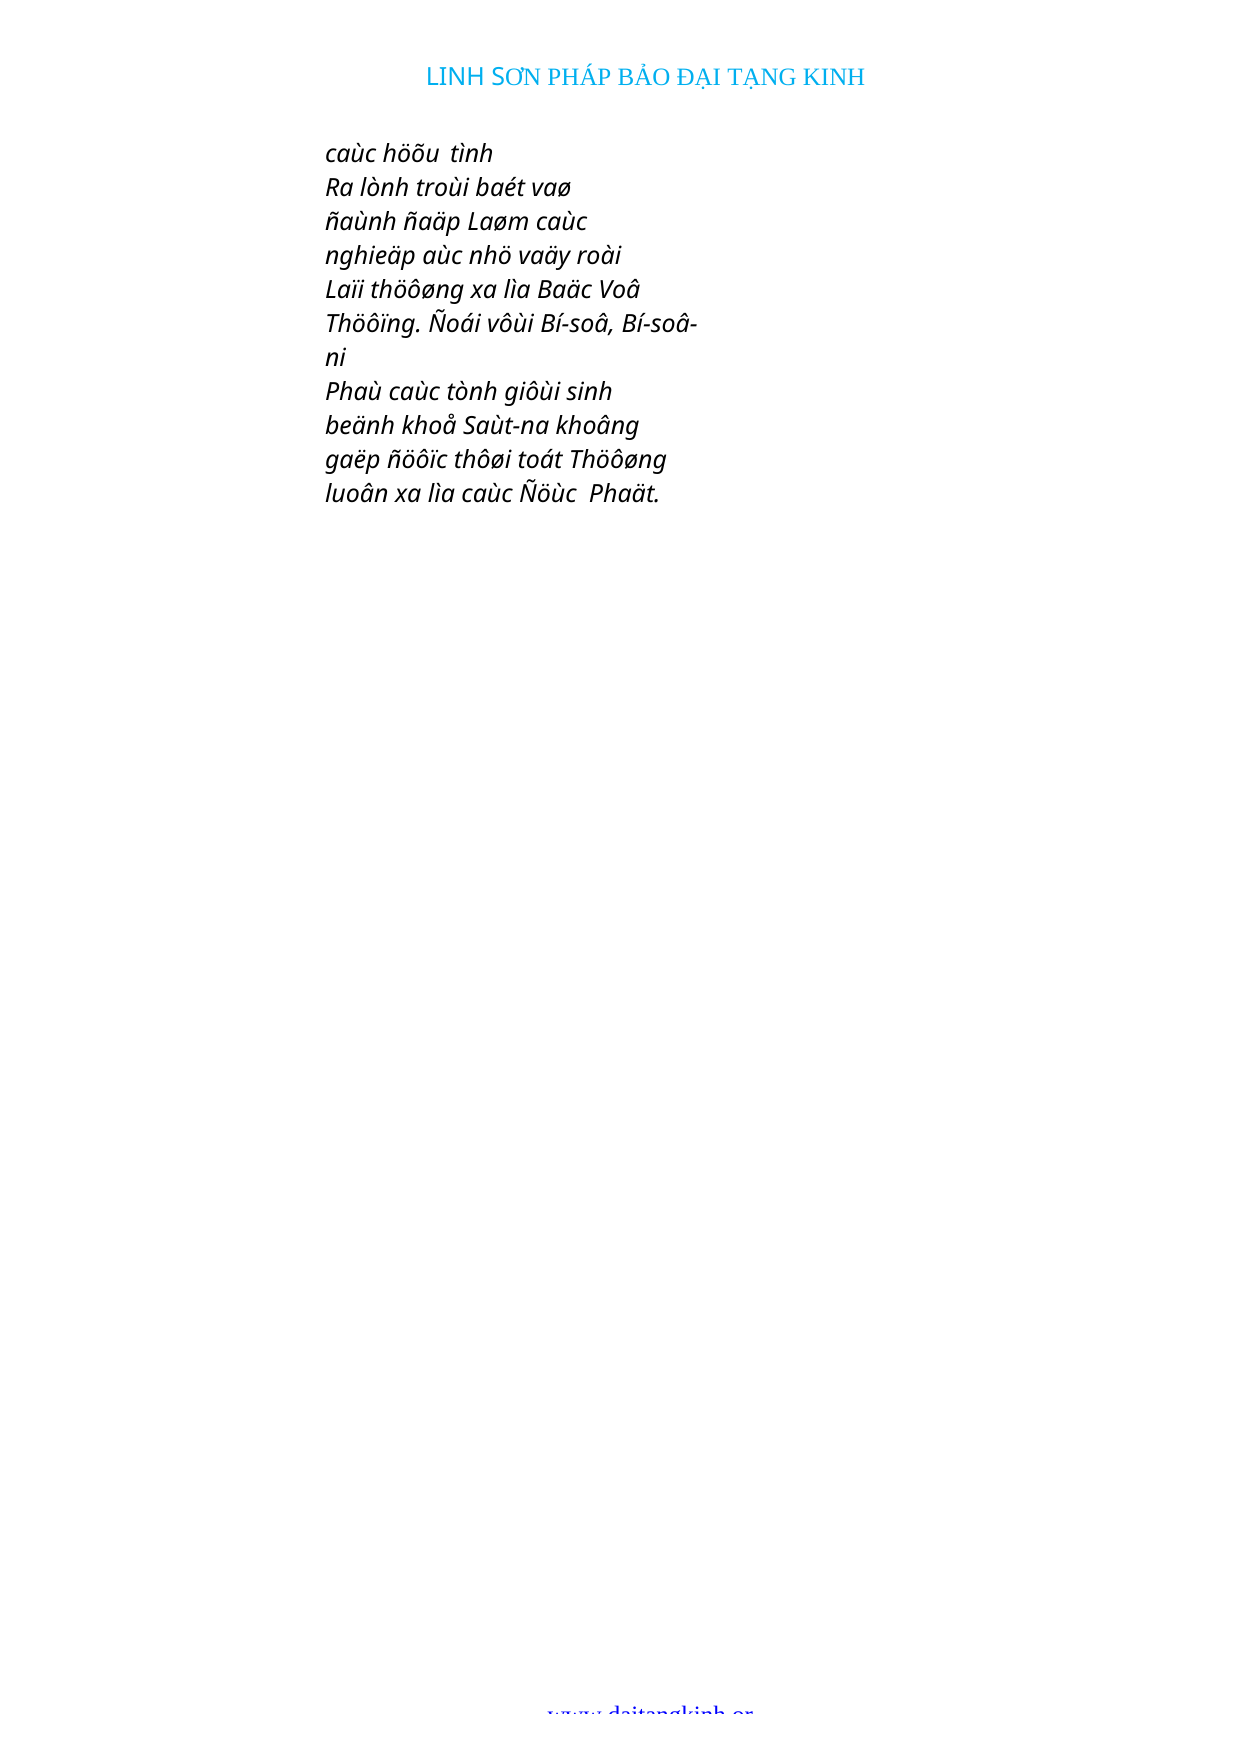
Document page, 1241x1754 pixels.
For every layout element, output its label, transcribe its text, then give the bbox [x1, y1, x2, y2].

text Phaù caùc tònh giôùi sinh beänh khoå Saùt-na khoâng gaëp ñöôïc thôøi toát Thöôøng luoân xa lìa caùc Ñöùc Phaät. [325, 374, 678, 510]
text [325, 135, 704, 169]
text Ra lònh troùi baét vaø ñaùnh ñaäp Laøm caùc nghieäp aùc nhö vaäy roài [325, 169, 649, 272]
text Laïi thöôøng xa lìa Baäc Voâ Thöôïng. Ñoái vôùi Bí-soâ, Bí-soâ-ni [325, 272, 704, 374]
